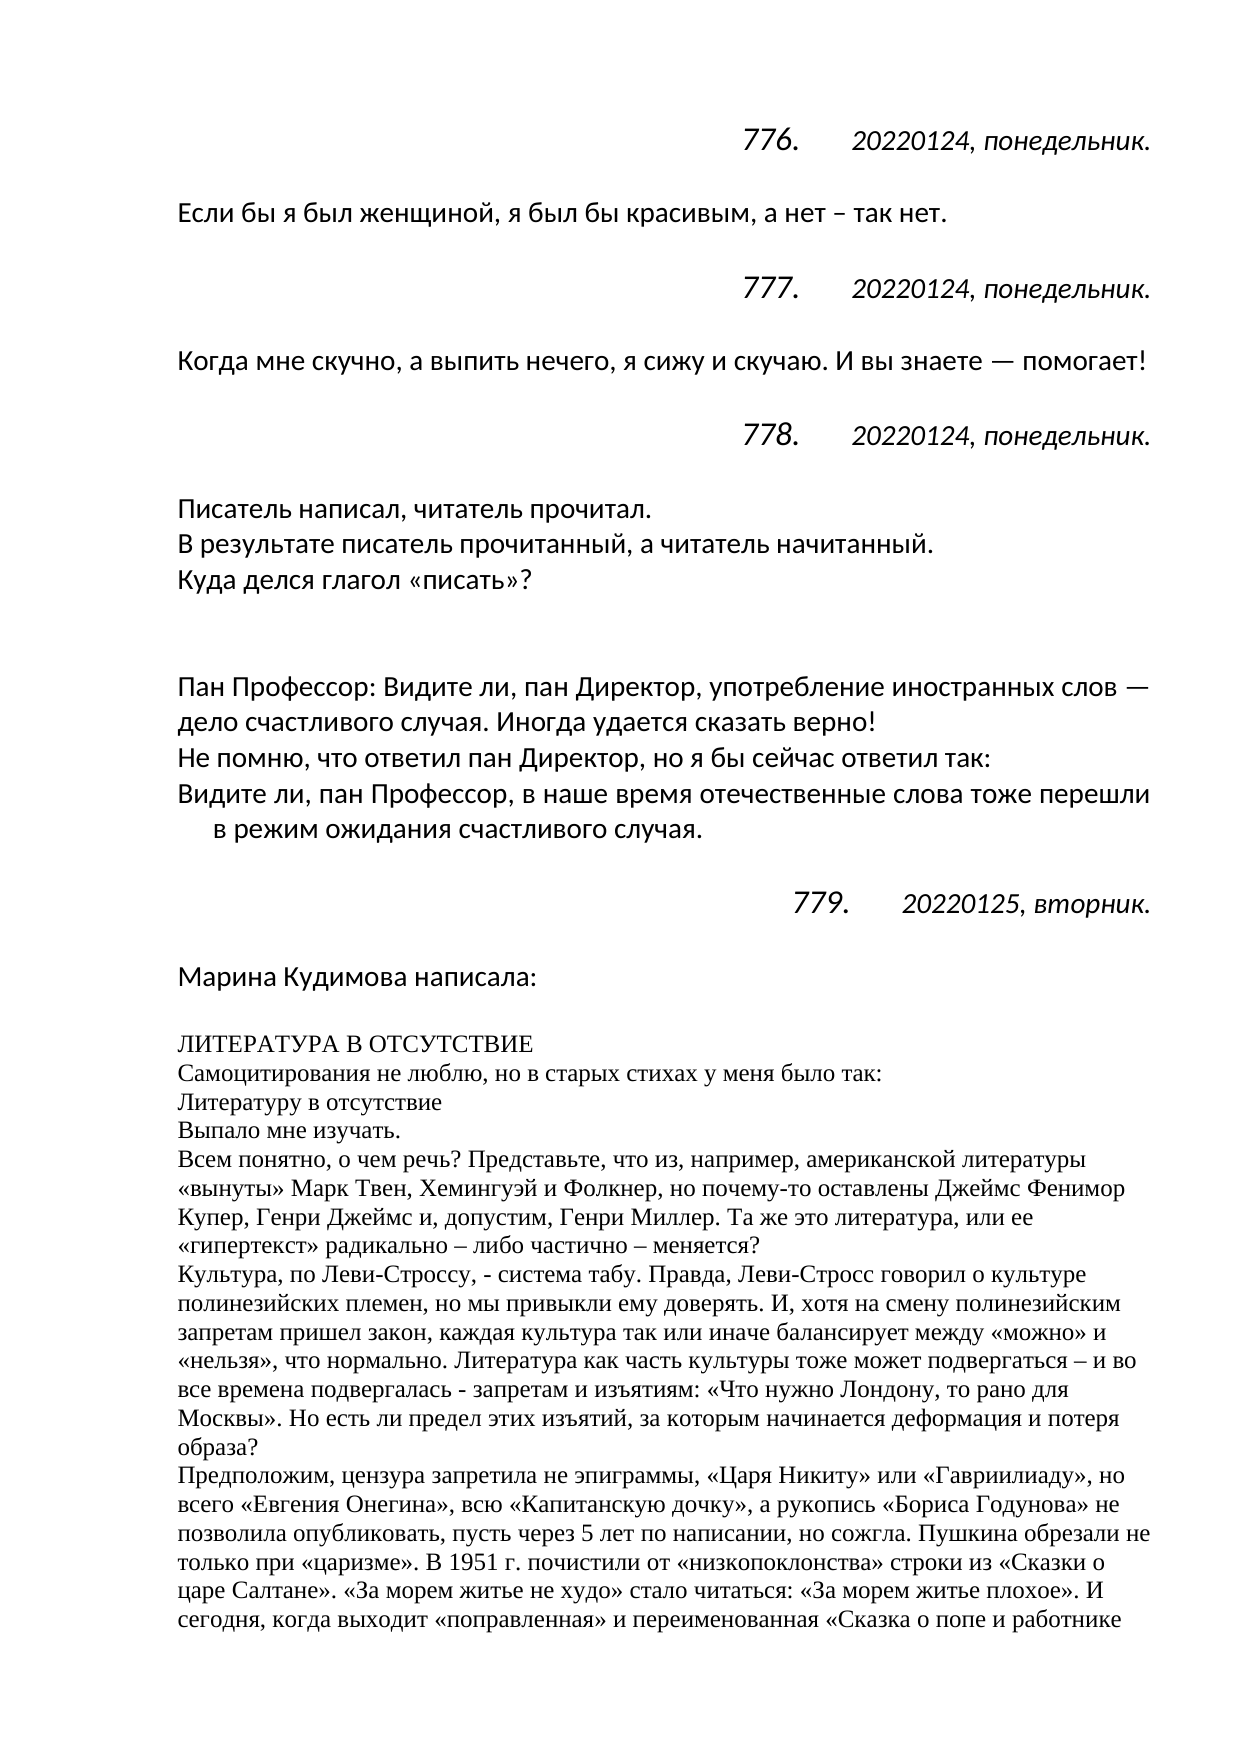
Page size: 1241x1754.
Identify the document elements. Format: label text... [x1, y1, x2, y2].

text Выпало мне изучать. [177, 1115, 1152, 1144]
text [177, 1460, 1152, 1633]
text Куда делся глагол «писать»? [177, 561, 1152, 597]
text Видите ли, пан Профессор, в наше время отечественные слова тоже перешли в режим ожидания счастливого случая. [177, 775, 1152, 846]
text Самоцитирования не люблю, но в старых стихах у меня было так: [177, 1058, 1152, 1087]
text Литературу в отсутствие [177, 1087, 1152, 1115]
text ЛИТЕРАТУРА В ОТСУТСТВИЕ [177, 1029, 1152, 1058]
text Когда мне скучно, а выпить нечего, я сижу и скучаю. И вы знаете — помогает! [177, 342, 1152, 378]
text Не помню, что ответил пан Директор, но я бы сейчас ответил так: [177, 739, 1152, 775]
text Культура, по Леви-Строссу, - система табу. Правда, Леви-Стросс говорил о культуре полинезийских племен, но мы привыкли ему доверять. И, хотя на смену полинезийским запретам пришел закон, каждая культура так или иначе балансирует между «можно» и «нельзя», что нормально. Литература как часть культуры тоже может подвергаться – и во все времена подвергалась - запретам и изъятиям: «Что нужно Лондону, то рано для Москвы». Но есть ли предел этих изъятий, за которым начинается деформация и потеря образа? [177, 1259, 1152, 1460]
text Всем понятно, о чем речь? Представьте, что из, например, американской литературы «вынуты» Марк Твен, Хемингуэй и Фолкнер, но почему-то оставлены Джеймс Фенимор Купер, Генри Джеймс и, допустим, Генри Миллер. Та же это литература, или ее «гипертекст» радикально – либо частично – меняется? [177, 1144, 1152, 1259]
list 20220124, понедельник. [215, 413, 1152, 454]
text Писатель написал, читатель прочитал. [177, 490, 1152, 525]
text В результате писатель прочитанный, а читатель начитанный. [177, 525, 1152, 561]
text Марина Кудимова написала: [177, 958, 1152, 993]
list 20220124, понедельник. [215, 266, 1152, 306]
list 20220125, вторник. [215, 882, 1152, 922]
text Пан Профессор: Видите ли, пан Директор, употребление иностранных слов — дело счастливого случая. Иногда удается сказать верно! [177, 668, 1152, 739]
list 20220124, понедельник. [215, 118, 1152, 159]
text Если бы я был женщиной, я был бы красивым, а нет – так нет. [177, 194, 1152, 230]
